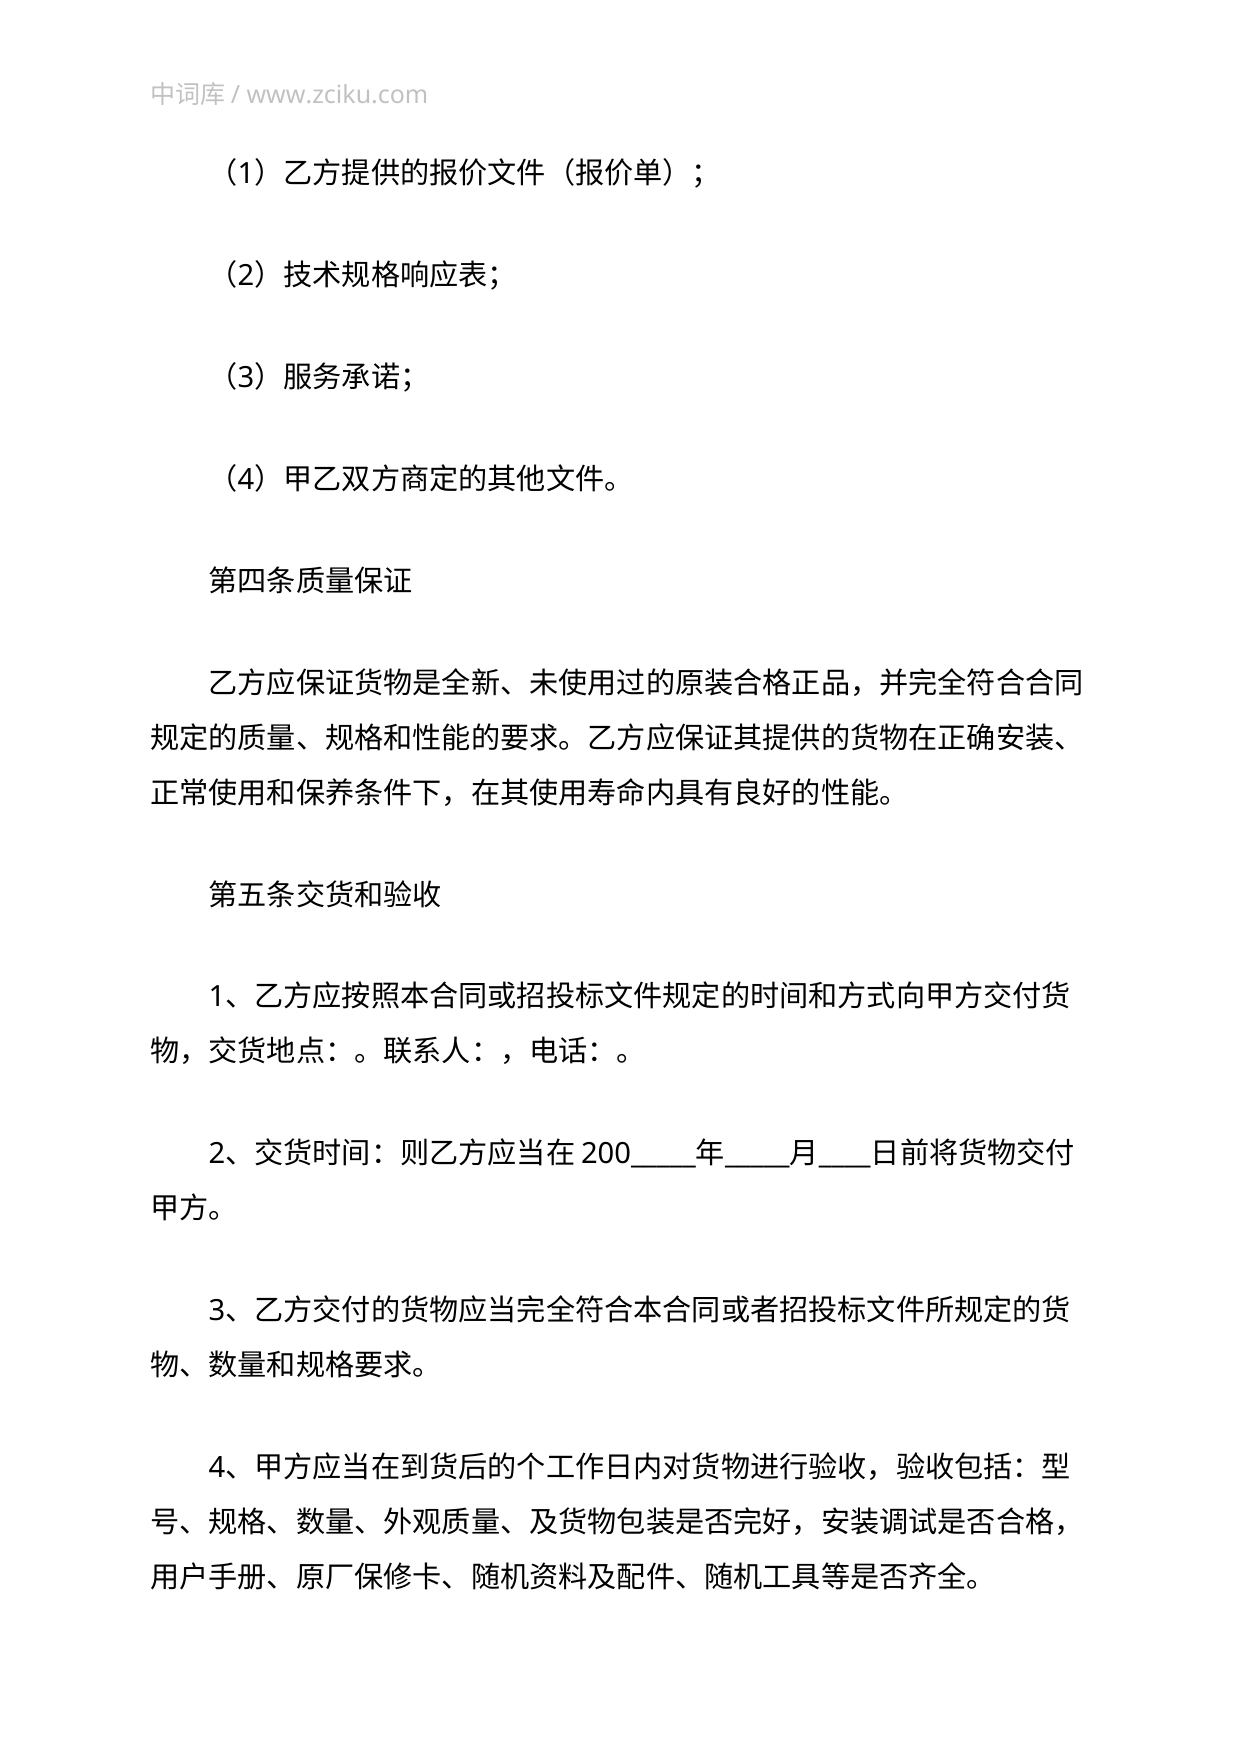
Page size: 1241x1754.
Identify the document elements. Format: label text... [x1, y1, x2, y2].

text 4、甲方应当在到货后的个工作日内对货物进行验收，验收包括：型号、规格、数量、外观质量、及货物包装是否完好，安装调试是否合格，用户手册、原厂保修卡、随机资料及配件、随机工具等是否齐全。 [150, 1443, 1090, 1596]
text 1、乙方应按照本合同或招投标文件规定的时间和方式向甲方交付货物，交货地点：。联系人：，电话：。 [150, 973, 1090, 1070]
text （2）技术规格响应表； [150, 252, 1090, 294]
text （1）乙方提供的报价文件（报价单）； [150, 150, 1090, 192]
text （3）服务承诺； [150, 354, 1090, 396]
text 3、乙方交付的货物应当完全符合本合同或者招投标文件所规定的货物、数量和规格要求。 [150, 1287, 1090, 1384]
text （4）甲乙双方商定的其他文件。 [150, 456, 1090, 498]
text 2、交货时间：则乙方应当在200_____年_____月____日前将货物交付甲方。 [150, 1130, 1090, 1227]
text 第五条交货和验收 [150, 871, 1090, 913]
text 乙方应保证货物是全新、未使用过的原装合格正品，并完全符合合同规定的质量、规格和性能的要求。乙方应保证其提供的货物在正确安装、正常使用和保养条件下，在其使用寿命内具有良好的性能。 [150, 660, 1090, 812]
text 第四条质量保证 [150, 558, 1090, 600]
